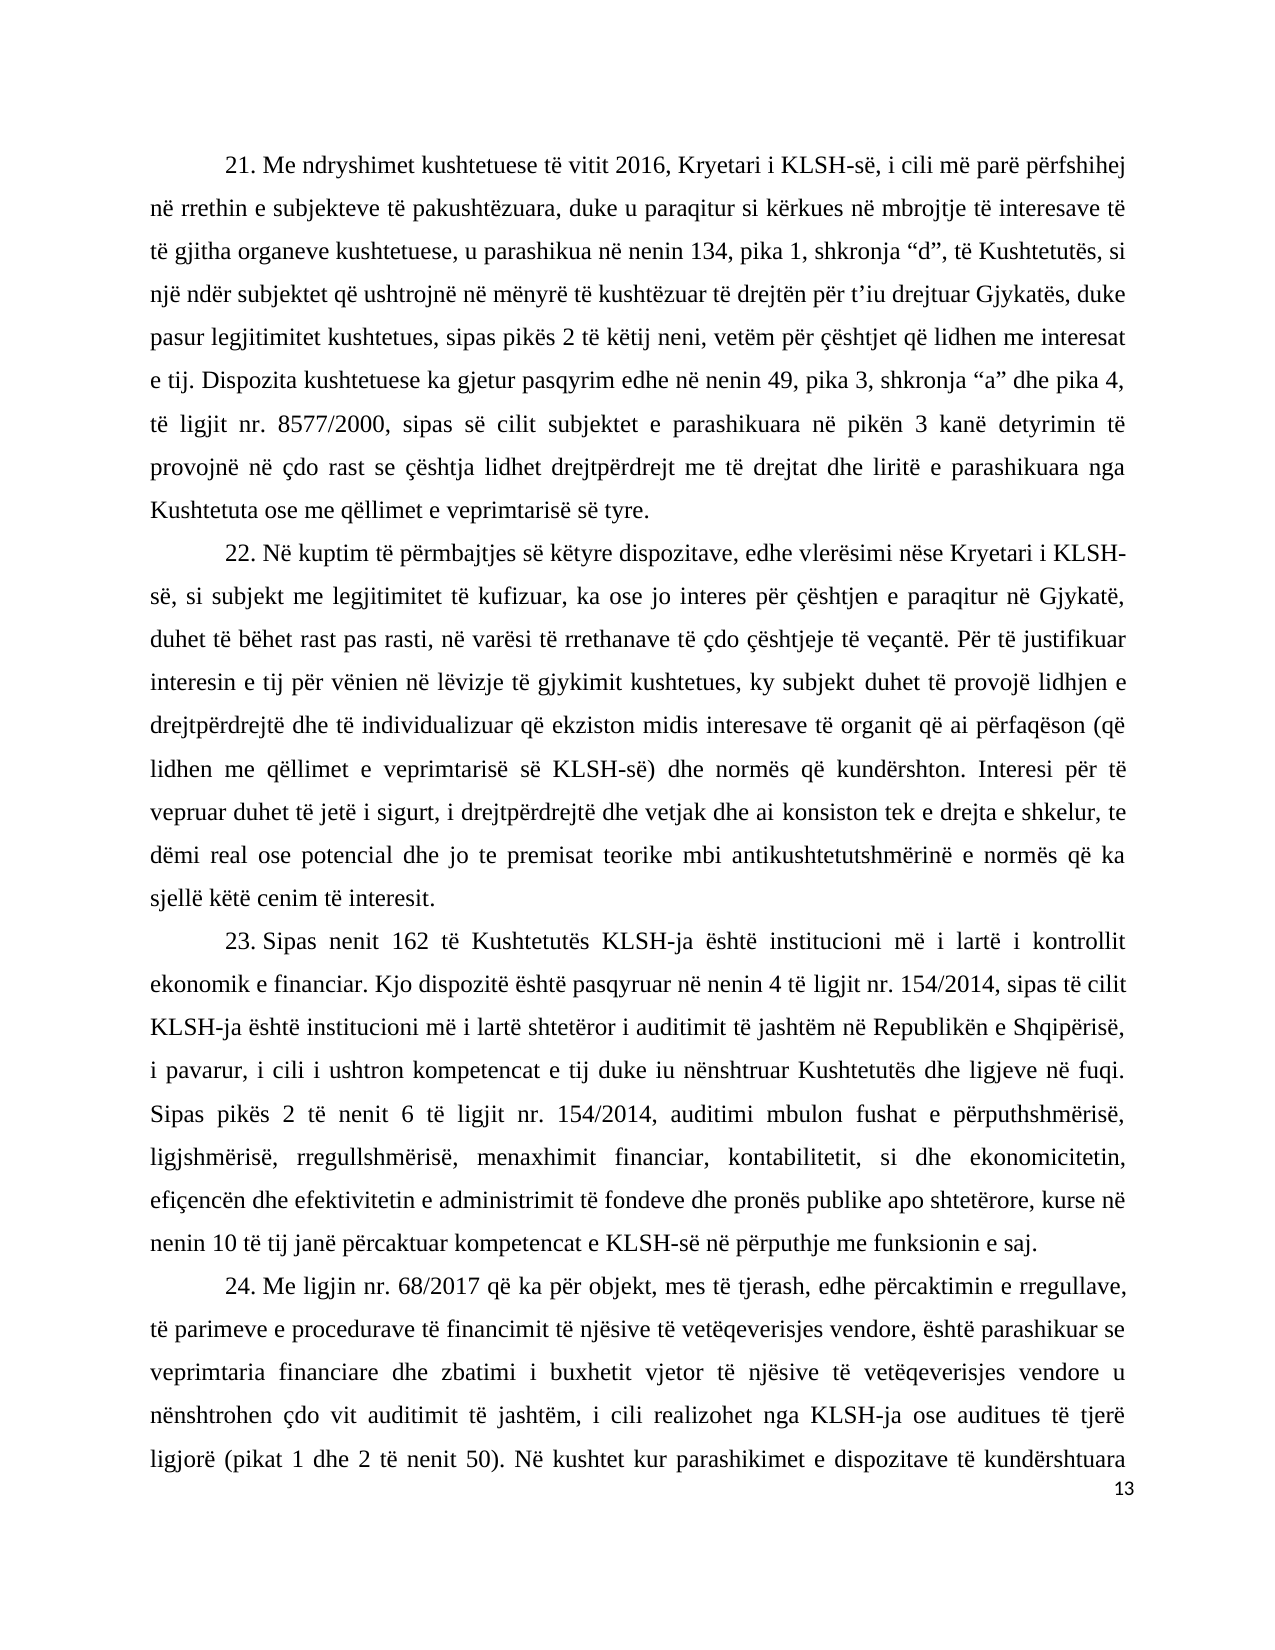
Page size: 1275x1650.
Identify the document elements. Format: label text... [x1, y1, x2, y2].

list Në kuptim të përmbajtjes së këtyre dispozitave, edhe vlerësimi nëse Kryetari i KLSH-së, si subjekt me legjitimitet të kufizuar, ka ose jo interes për çështjen e paraqitur në Gjykatë, duhet të bëhet rast pas rasti, në varësi të rrethanave të çdo çështjeje të veçantë. Për të justifikuar interesin e tij për vënien në lëvizje të gjykimit kushtetues, ky subjekt duhet të provojë lidhjen e drejtpërdrejtë dhe të individualizuar që ekziston midis interesave të organit që ai përfaqëson (që lidhen me qëllimet e veprimtarisë së KLSH-së) dhe normës që kundërshton. Interesi për të vepruar duhet të jetë i sigurt, i drejtpërdrejtë dhe vetjak dhe ai konsiston tek e drejta e shkelur, te dëmi real ose potencial dhe jo te premisat teorike mbi antikushtetutshmërinë e normës që ka sjellë këtë cenim të interesit. [150, 538, 1127, 912]
list Me ndryshimet kushtetuese të vitit 2016, Kryetari i KLSH-së, i cili më parë përfshihej në rrethin e subjekteve të pakushtëzuara, duke u paraqitur si kërkues në mbrojtje të interesave të të gjitha organeve kushtetuese, u parashikua në nenin 134, pika 1, shkronja “d”, të Kushtetutës, si një ndër subjektet që ushtrojnë në mënyrë të kushtëzuar të drejtën për t’iu drejtuar Gjykatës, duke pasur legjitimitet kushtetues, sipas pikës 2 të këtij neni, vetëm për çështjet që lidhen me interesat e tij. Dispozita kushtetuese ka gjetur pasqyrim edhe në nenin 49, pika 3, shkronja “a” dhe pika 4, të ligjit nr. 8577/2000, sipas së cilit subjektet e parashikuara në pikën 3 kanë detyrimin të provojnë në çdo rast se çështja lidhet drejtpërdrejt me të drejtat dhe liritë e parashikuara nga Kushtetuta ose me qëllimet e veprimtarisë së tyre. [150, 150, 1127, 524]
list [150, 1271, 1127, 1472]
list Sipas nenit 162 të Kushtetutës KLSH-ja është institucioni më i lartë i kontrollit ekonomik e financiar. Kjo dispozitë është pasqyruar në nenin 4 të ligjit nr. 154/2014, sipas të cilit KLSH-ja është institucioni më i lartë shtetëror i auditimit të jashtëm në Republikën e Shqipërisë, i pavarur, i cili i ushtron kompetencat e tij duke iu nënshtruar Kushtetutës dhe ligjeve në fuqi. Sipas pikës 2 të nenit 6 të ligjit nr. 154/2014, auditimi mbulon fushat e përputhshmërisë, ligjshmërisë, rregullshmërisë, menaxhimit financiar, kontabilitetit, si dhe ekonomicitetin, efiçencën dhe efektivitetin e administrimit të fondeve dhe pronës publike apo shtetërore, kurse në nenin 10 të tij janë përcaktuar kompetencat e KLSH-së në përputhje me funksionin e saj. [150, 926, 1127, 1257]
